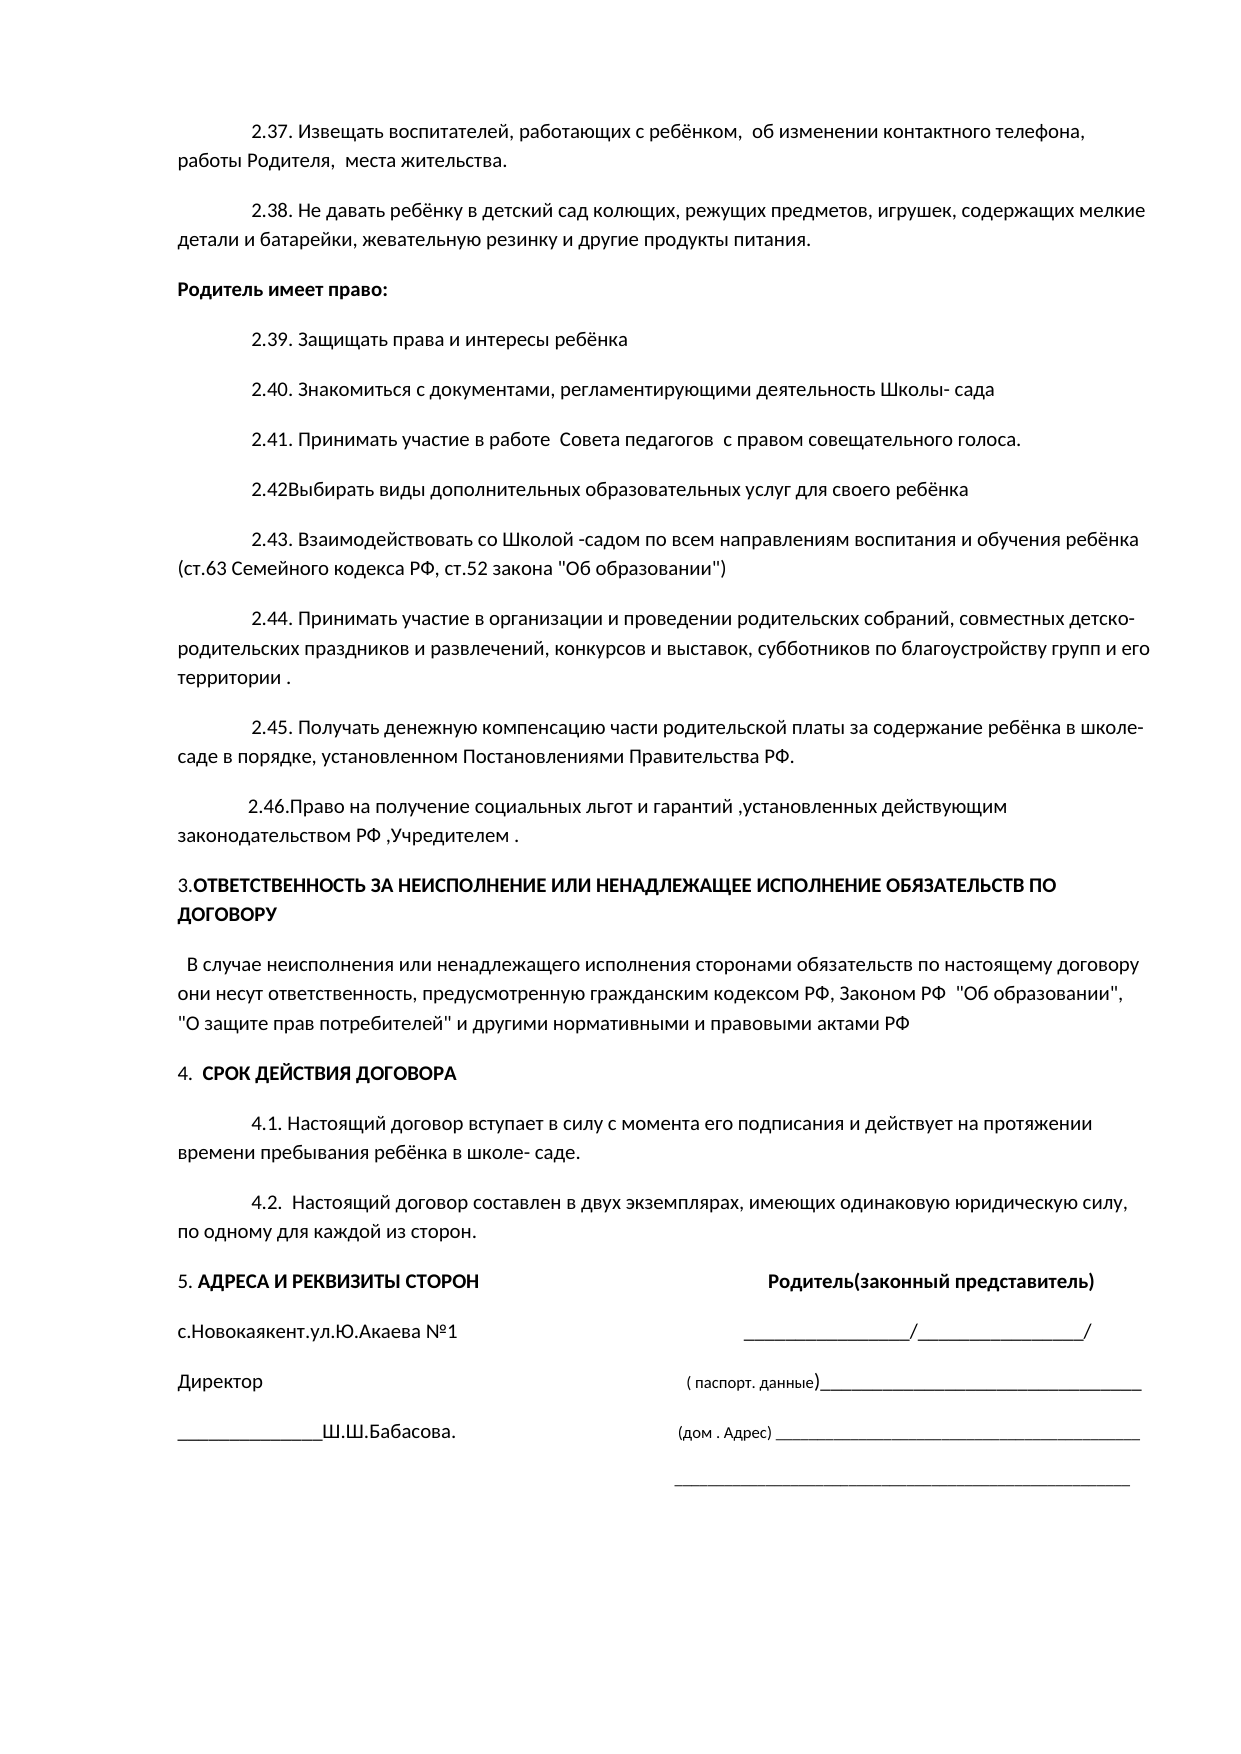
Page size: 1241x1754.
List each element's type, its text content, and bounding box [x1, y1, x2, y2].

text 2.42Выбирать виды дополнительных образовательных услуг для своего ребёнка [177, 476, 1152, 502]
text 2.43. Взаимодействовать со Школой -садом по всем направлениям воспитания и обучения ребёнка (ст.63 Семейного кодекса РФ, ст.52 закона "Об образовании") [177, 526, 1152, 581]
text 4.1. Настоящий договор вступает в силу с момента его подписания и действует на протяжении времени пребывания ребёнка в школе- саде. [177, 1110, 1152, 1164]
text Родитель имеет право: [177, 276, 1152, 302]
text В случае неисполнения или ненадлежащего исполнения сторонами обязательств по настоящему договору они несут ответственность, предусмотренную гражданским кодексом РФ, Законом РФ "Об образовании", "О защите прав потребителей" и другими нормативными и правовыми актами РФ [177, 951, 1152, 1035]
text 2.41. Принимать участие в работе Совета педагогов с правом совещательного голоса. [177, 426, 1152, 452]
text с.Новокаякент.ул.Ю.Акаева №1 ________________/________________/ [177, 1318, 1152, 1343]
text 2.39. Защищать права и интересы ребёнка [177, 326, 1152, 352]
text ______________Ш.Ш.Бабасова. (дом . Адрес) ____________________________________________ [177, 1418, 1152, 1443]
text 5. АДРЕСА И РЕКВИЗИТЫ СТОРОН Родитель(законный представитель) [177, 1268, 1152, 1293]
text 2.40. Знакомиться с документами, регламентирующими деятельность Школы- сада [177, 376, 1152, 402]
text _______________________________________________________ [177, 1468, 1152, 1488]
text 2.45. Получать денежную компенсацию части родительской платы за содержание ребёнка в школе- саде в порядке, установленном Постановлениями Правительства РФ. [177, 714, 1152, 768]
text 2.46.Право на получение социальных льгот и гарантий ,установленных действующим законодательством РФ ,Учредителем . [177, 793, 1152, 848]
text Директор ( паспорт. данные)_______________________________ [177, 1368, 1152, 1393]
text 3.ОТВЕТСТВЕННОСТЬ ЗА НЕИСПОЛНЕНИЕ ИЛИ НЕНАДЛЕЖАЩЕЕ ИСПОЛНЕНИЕ ОБЯЗАТЕЛЬСТВ ПО ДОГОВОРУ [177, 872, 1152, 927]
text 4.2. Настоящий договор составлен в двух экземплярах, имеющих одинаковую юридическую силу, по одному для каждой из сторон. [177, 1189, 1152, 1243]
text 4. СРОК ДЕЙСТВИЯ ДОГОВОРА [177, 1060, 1152, 1085]
text 2.44. Принимать участие в организации и проведении родительских собраний, совместных детско-родительских праздников и развлечений, конкурсов и выставок, субботников по благоустройству групп и его территории . [177, 606, 1152, 689]
text 2.38. Не давать ребёнку в детский сад колющих, режущих предметов, игрушек, содержащих мелкие детали и батарейки, жевательную резинку и другие продукты питания. [177, 197, 1152, 252]
text 2.37. Извещать воспитателей, работающих с ребёнком, об изменении контактного телефона, работы Родителя, места жительства. [177, 118, 1152, 173]
